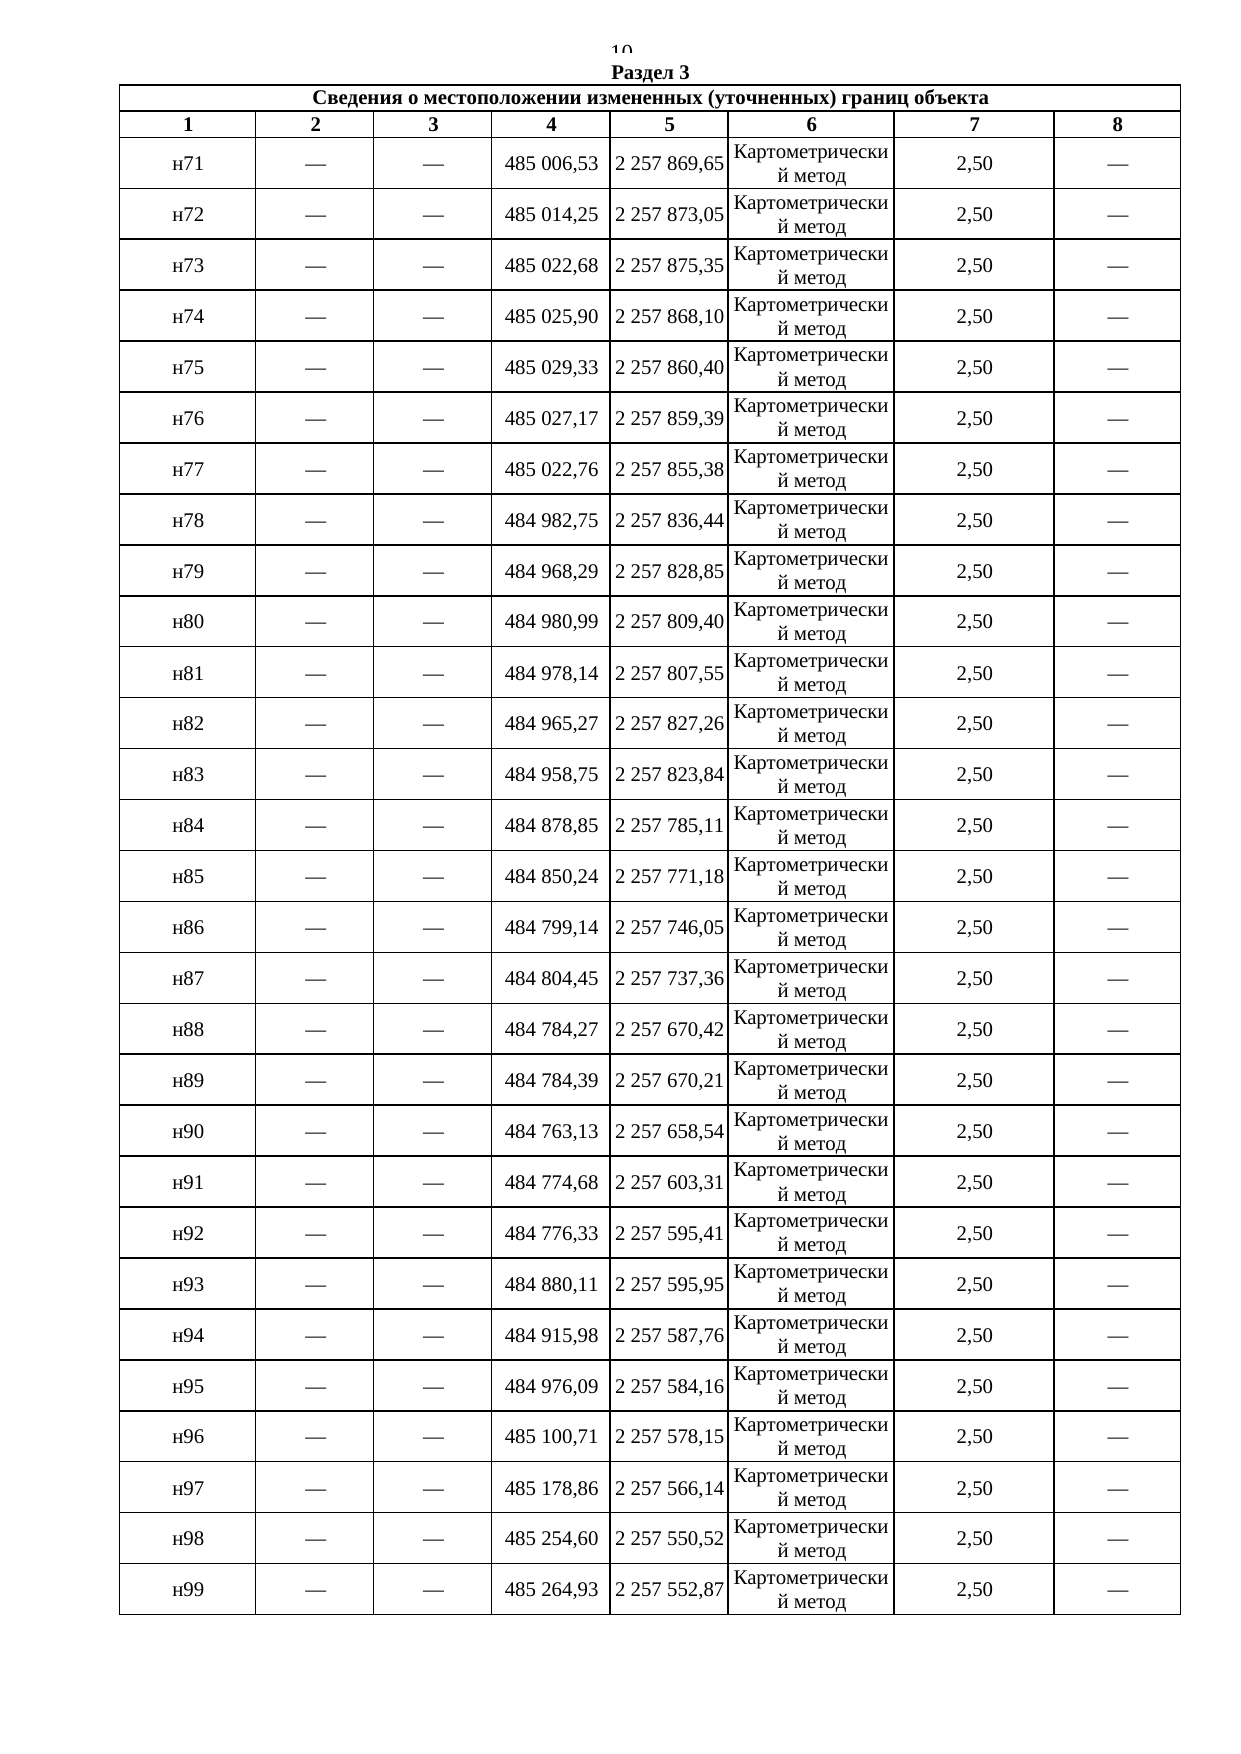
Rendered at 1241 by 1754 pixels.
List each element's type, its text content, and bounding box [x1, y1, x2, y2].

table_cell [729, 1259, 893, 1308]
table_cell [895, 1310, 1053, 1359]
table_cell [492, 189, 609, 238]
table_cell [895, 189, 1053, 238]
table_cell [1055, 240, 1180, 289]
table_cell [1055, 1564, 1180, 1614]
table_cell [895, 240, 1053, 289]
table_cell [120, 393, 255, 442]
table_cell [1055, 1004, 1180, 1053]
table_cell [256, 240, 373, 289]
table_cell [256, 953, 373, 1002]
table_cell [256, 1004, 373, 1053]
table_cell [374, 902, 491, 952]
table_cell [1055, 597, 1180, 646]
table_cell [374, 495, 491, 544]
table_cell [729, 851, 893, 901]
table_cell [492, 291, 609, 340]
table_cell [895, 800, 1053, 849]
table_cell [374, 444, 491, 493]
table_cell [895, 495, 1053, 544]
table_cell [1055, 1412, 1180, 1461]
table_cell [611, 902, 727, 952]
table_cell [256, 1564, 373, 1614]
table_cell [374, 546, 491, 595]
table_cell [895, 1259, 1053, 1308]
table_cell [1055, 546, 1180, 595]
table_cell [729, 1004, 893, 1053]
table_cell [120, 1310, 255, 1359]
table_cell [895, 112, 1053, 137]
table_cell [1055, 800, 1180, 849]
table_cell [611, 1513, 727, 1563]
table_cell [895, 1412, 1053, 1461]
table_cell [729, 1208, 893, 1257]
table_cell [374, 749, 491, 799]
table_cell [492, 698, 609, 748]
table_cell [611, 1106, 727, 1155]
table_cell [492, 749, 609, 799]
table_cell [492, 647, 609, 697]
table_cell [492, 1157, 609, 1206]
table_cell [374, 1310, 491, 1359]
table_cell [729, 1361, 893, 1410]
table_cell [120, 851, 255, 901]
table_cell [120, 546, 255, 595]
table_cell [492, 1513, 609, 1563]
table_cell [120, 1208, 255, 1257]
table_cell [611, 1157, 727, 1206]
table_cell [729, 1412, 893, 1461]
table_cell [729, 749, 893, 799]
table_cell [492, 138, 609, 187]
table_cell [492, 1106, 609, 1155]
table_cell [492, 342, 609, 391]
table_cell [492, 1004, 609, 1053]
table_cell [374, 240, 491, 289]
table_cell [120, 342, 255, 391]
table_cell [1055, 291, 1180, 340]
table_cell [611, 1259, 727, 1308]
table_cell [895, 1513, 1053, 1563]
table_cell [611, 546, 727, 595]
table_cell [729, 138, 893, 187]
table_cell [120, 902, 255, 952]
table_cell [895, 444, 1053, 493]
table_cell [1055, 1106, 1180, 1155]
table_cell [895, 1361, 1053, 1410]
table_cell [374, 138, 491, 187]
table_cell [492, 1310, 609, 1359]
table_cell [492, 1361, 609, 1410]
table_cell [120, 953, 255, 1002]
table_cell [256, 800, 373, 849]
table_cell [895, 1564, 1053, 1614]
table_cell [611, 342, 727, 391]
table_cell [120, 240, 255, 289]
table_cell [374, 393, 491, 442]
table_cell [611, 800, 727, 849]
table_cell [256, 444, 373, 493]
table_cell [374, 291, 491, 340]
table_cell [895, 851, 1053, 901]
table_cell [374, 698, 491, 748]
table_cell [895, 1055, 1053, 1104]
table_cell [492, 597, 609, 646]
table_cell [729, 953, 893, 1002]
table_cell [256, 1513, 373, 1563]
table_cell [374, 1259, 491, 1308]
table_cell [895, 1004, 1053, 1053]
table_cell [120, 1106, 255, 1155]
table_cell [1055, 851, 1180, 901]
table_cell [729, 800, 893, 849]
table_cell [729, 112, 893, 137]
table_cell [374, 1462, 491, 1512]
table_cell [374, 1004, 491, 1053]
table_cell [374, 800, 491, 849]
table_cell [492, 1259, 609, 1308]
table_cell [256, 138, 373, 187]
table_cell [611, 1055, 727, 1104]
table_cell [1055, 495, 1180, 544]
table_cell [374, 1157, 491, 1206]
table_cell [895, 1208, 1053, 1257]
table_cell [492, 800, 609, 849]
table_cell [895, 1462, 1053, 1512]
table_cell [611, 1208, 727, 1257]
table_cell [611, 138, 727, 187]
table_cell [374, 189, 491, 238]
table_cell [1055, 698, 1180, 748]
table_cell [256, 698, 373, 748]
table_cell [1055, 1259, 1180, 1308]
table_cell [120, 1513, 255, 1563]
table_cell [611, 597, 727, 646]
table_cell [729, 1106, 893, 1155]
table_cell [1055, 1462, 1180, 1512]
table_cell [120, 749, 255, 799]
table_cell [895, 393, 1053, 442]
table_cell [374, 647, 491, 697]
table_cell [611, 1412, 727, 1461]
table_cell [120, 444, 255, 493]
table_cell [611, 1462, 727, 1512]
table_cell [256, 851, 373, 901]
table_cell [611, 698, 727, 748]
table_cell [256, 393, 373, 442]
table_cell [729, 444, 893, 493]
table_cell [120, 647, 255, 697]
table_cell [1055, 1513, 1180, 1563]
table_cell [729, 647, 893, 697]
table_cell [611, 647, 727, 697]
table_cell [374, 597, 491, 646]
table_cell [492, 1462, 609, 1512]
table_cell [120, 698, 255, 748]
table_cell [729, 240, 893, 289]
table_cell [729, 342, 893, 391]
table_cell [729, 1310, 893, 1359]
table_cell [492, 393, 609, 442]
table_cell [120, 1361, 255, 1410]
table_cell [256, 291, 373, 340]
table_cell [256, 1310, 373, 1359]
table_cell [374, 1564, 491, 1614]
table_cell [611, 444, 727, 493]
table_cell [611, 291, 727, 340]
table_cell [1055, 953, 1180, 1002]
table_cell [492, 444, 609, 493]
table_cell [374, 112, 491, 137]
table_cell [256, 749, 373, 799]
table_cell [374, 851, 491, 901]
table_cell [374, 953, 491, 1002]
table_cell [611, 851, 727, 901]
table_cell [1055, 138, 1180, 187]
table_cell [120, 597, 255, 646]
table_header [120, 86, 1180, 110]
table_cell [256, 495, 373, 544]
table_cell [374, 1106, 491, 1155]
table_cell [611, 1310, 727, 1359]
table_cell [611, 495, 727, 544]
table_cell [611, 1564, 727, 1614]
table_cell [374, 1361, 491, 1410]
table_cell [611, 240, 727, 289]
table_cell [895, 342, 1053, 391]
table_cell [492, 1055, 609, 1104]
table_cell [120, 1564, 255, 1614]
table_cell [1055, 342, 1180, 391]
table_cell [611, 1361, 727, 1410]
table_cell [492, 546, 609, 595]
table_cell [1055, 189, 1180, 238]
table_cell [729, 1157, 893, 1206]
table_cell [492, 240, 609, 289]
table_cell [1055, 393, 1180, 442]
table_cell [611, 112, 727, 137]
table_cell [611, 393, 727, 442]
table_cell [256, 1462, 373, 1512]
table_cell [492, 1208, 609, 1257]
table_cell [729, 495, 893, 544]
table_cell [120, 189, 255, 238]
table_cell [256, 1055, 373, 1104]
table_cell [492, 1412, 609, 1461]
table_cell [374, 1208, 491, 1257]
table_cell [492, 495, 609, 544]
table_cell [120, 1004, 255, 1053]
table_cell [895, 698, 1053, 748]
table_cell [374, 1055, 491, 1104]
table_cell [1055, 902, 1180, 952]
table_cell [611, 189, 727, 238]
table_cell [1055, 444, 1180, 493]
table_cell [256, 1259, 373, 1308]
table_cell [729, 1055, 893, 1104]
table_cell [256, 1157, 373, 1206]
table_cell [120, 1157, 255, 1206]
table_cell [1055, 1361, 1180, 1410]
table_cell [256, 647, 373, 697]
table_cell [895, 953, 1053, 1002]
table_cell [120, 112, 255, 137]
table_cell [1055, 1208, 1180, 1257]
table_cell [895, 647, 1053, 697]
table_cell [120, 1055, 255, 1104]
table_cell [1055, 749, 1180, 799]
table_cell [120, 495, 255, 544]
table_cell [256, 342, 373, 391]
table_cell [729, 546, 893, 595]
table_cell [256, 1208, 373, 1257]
text Раздел 3 [314, 60, 987, 84]
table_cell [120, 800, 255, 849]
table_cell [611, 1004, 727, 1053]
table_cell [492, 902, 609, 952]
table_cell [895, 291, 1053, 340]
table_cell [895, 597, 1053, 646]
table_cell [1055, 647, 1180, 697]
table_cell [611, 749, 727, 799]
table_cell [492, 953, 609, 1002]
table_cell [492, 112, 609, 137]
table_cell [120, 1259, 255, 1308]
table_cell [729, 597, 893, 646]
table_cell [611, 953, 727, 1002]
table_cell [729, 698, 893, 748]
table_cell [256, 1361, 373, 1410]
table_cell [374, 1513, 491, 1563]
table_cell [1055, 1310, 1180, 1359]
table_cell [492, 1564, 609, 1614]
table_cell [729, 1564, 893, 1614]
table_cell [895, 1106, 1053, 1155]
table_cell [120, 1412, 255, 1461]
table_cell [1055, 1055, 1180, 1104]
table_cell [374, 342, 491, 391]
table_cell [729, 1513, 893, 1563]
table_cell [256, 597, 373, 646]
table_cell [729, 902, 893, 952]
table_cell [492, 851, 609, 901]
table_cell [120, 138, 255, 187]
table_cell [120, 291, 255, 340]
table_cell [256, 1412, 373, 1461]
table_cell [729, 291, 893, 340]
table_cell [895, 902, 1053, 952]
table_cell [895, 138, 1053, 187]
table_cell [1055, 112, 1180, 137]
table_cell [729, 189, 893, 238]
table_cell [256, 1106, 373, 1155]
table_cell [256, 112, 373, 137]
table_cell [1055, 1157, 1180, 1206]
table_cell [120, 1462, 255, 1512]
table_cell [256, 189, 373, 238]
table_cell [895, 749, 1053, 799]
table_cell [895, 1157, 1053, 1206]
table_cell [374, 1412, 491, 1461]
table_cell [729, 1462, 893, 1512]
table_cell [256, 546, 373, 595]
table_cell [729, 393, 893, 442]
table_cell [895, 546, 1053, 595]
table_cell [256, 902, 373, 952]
